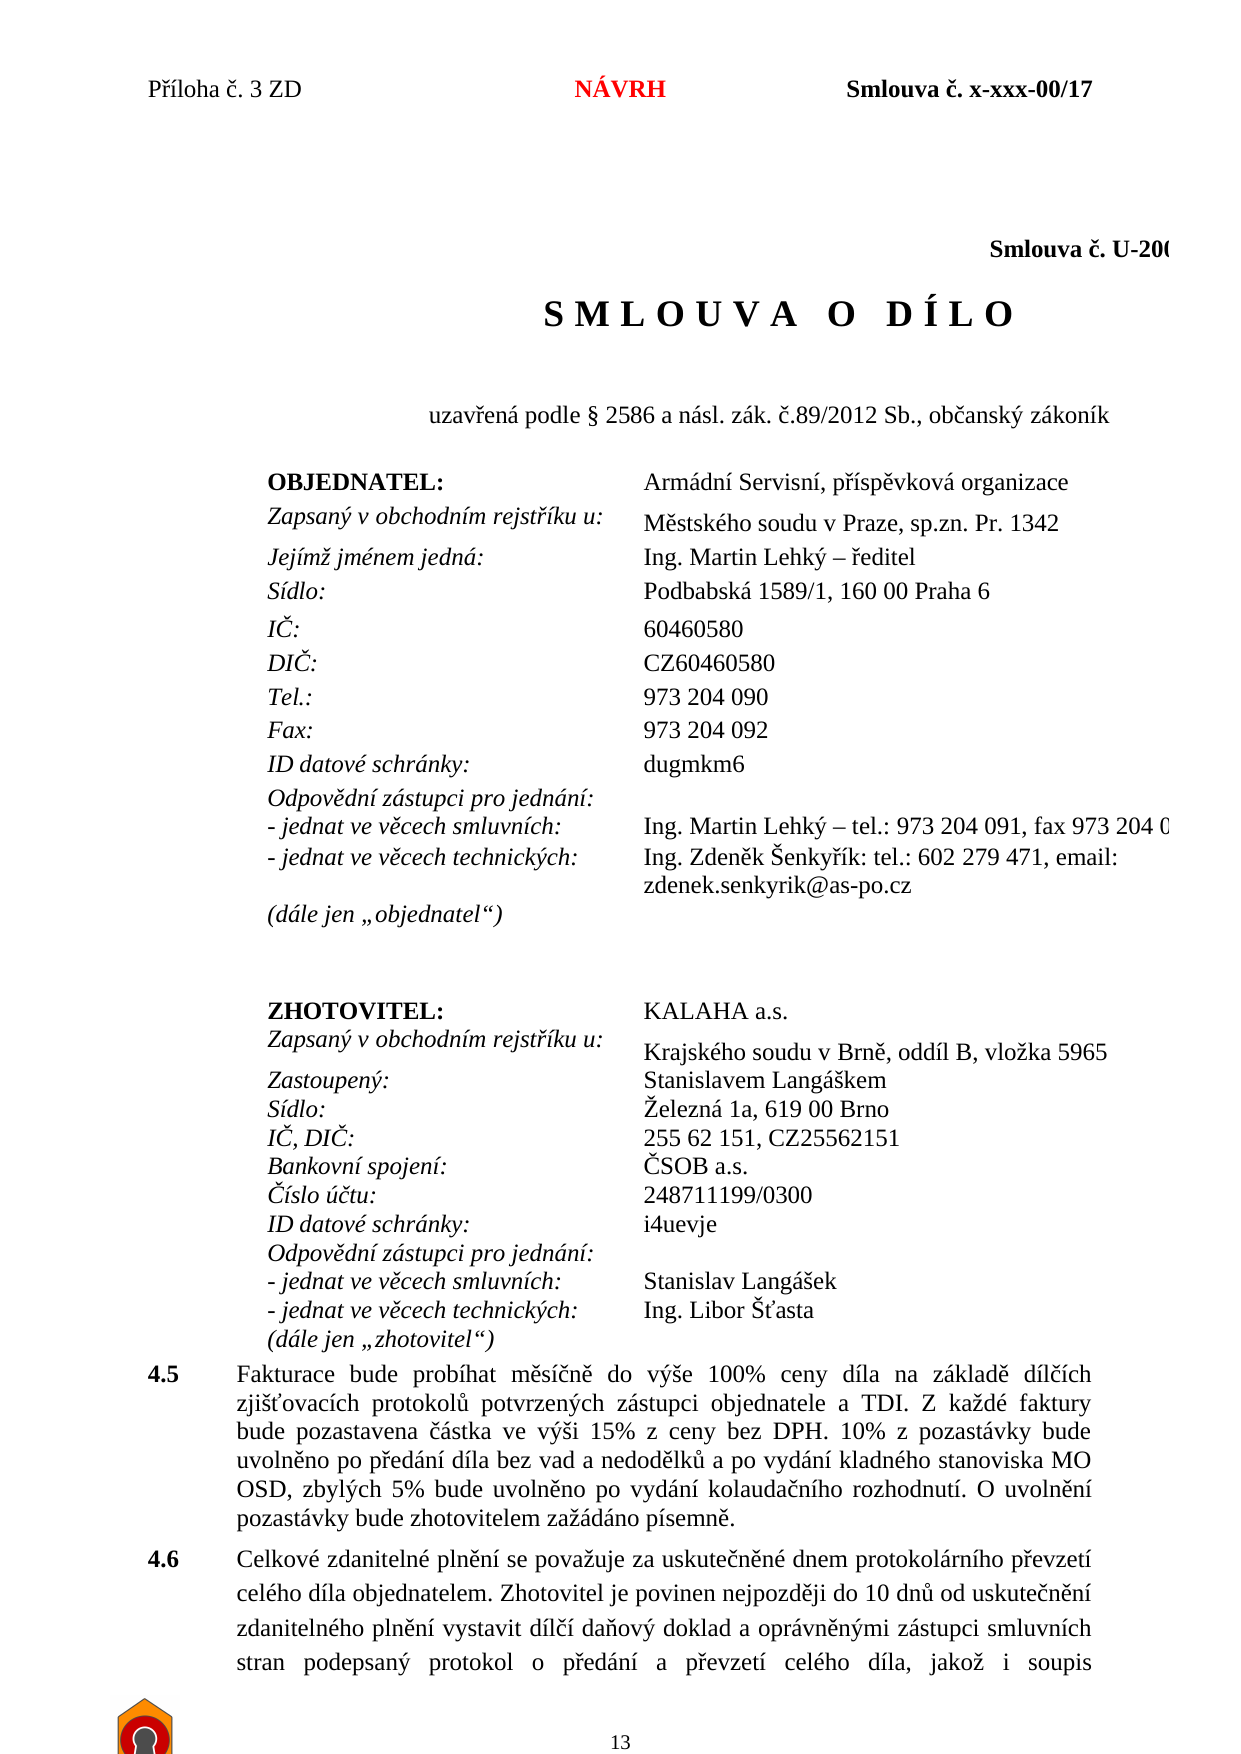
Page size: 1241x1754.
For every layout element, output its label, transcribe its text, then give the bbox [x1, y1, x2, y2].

picture [109, 1695, 180, 1754]
list Fakturace bude probíhat měsíčně do výše 100% ceny díla na základě dílčích zjišťovacích protokolů potvrzených zástupci objednatele a TDI. Z každé faktury bude pozastavena částka ve výši 15% z ceny bez DPH. 10% z pozastávky bude uvolněno po předání díla bez vad a nedodělků a po vydání kladného stanoviska MO OSD, zbylých 5% bude uvolněno po vydání kolaudačního rozhodnutí. O uvolnění pozastávky bude zhotovitelem zažádáno písemně. [148, 1359, 1092, 1531]
list Celkové zdanitelné plnění se považuje za uskutečněné dnem protokolárního převzetí celého díla objednatelem. Zhotovitel je povinen nejpozději do 10 dnů od uskutečnění zdanitelného plnění vystavit dílčí daňový doklad a oprávněnými zástupci smluvních stran podepsaný protokol o předání a převzetí celého díla, jakož i soupis provedených prací jednotlivých částí díla potvrzený TDI objednatele a zástupcem objednatele. [148, 1544, 1092, 1676]
